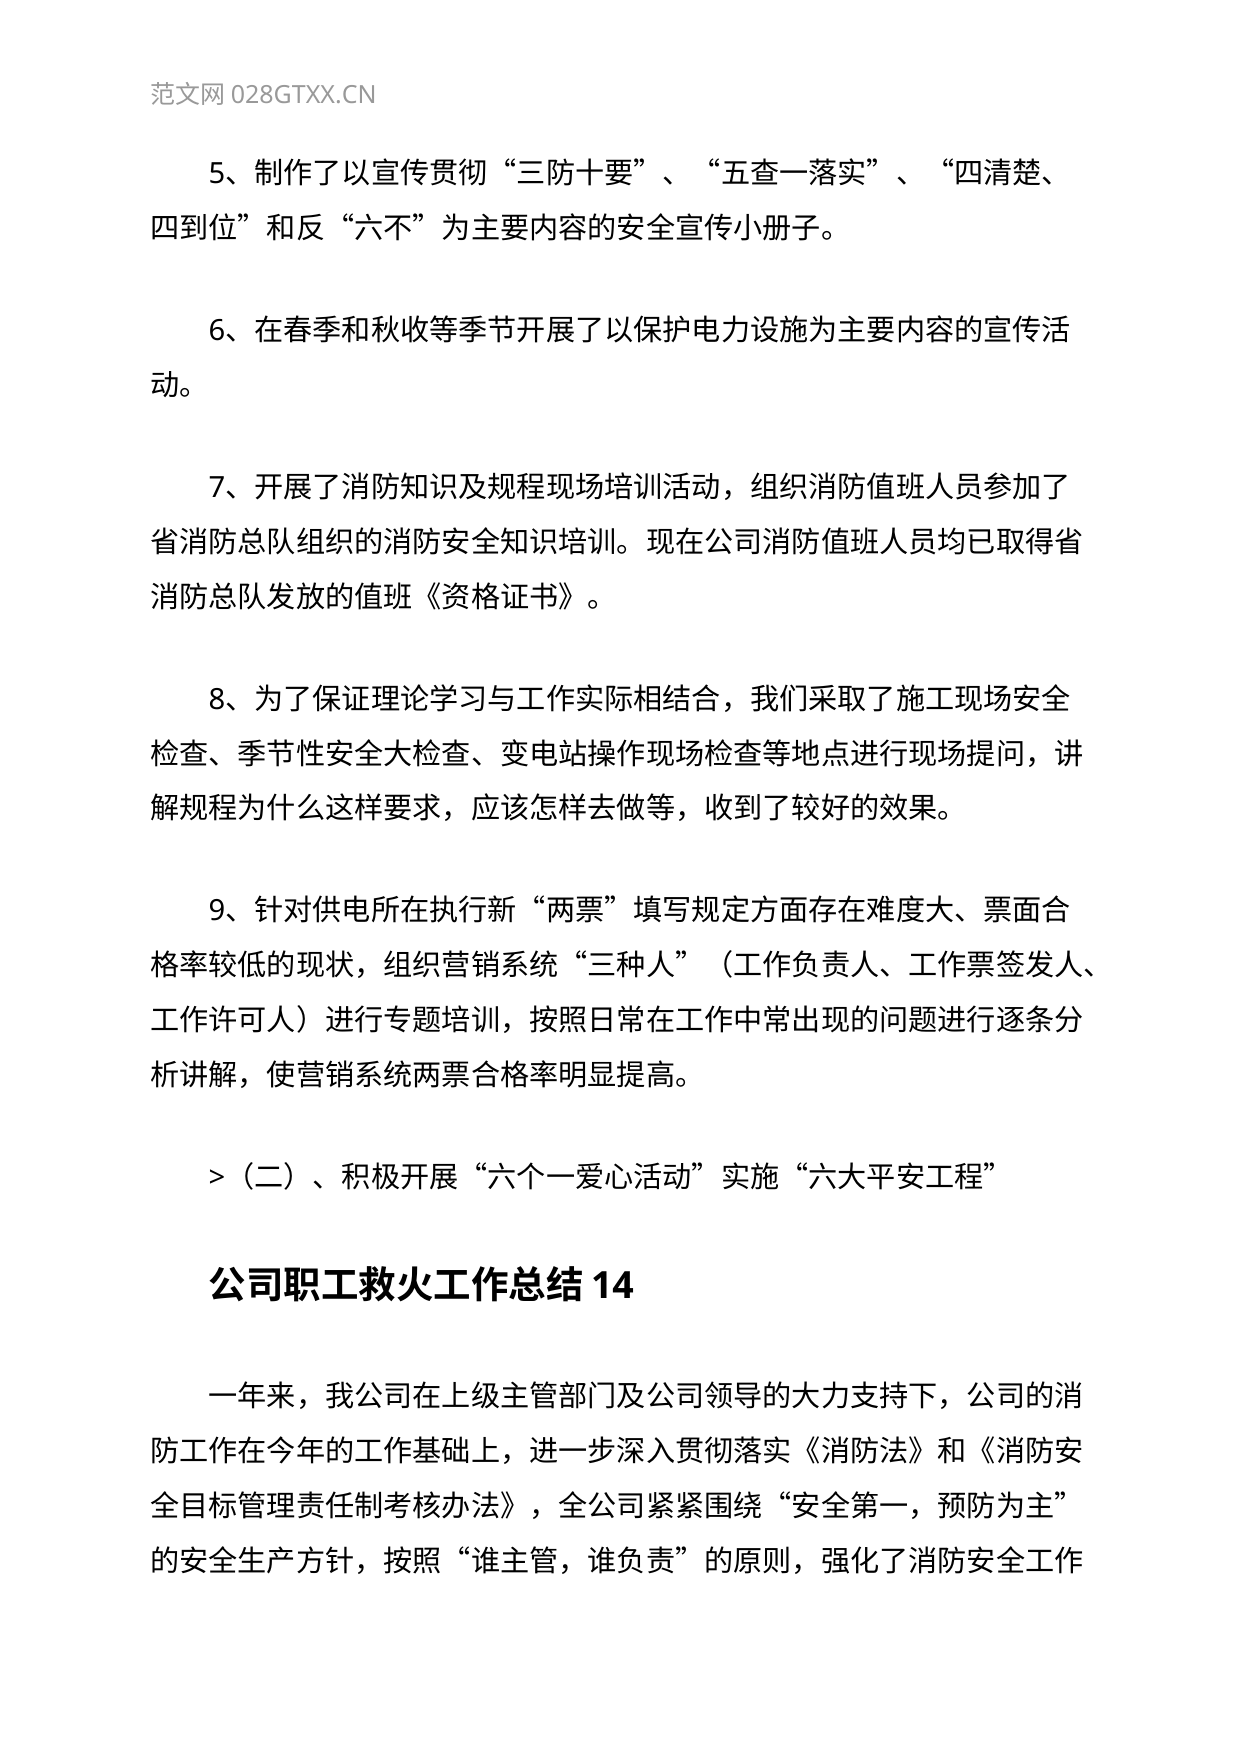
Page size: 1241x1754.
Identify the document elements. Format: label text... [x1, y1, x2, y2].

text 6、在春季和秋收等季节开展了以保护电力设施为主要内容的宣传活动。 [150, 307, 1090, 404]
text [150, 1373, 1090, 1580]
text 5、制作了以宣传贯彻“三防十要”、“五查一落实”、“四清楚、四到位”和反“六不”为主要内容的安全宣传小册子。 [150, 150, 1090, 247]
text 9、针对供电所在执行新“两票”填写规定方面存在难度大、票面合格率较低的现状，组织营销系统“三种人”（工作负责人、工作票签发人、工作许可人）进行专题培训，按照日常在工作中常出现的问题进行逐条分析讲解，使营销系统两票合格率明显提高。 [150, 887, 1090, 1094]
text >（二）、积极开展“六个一爱心活动”实施“六大平安工程” [150, 1153, 1090, 1196]
text 7、开展了消防知识及规程现场培训活动，组织消防值班人员参加了省消防总队组织的消防安全知识培训。现在公司消防值班人员均已取得省消防总队发放的值班《资格证书》。 [150, 463, 1090, 616]
text 8、为了保证理论学习与工作实际相结合，我们采取了施工现场安全检查、季节性安全大检查、变电站操作现场检查等地点进行现场提问，讲解规程为什么这样要求，应该怎样去做等，收到了较好的效果。 [150, 675, 1090, 827]
text 公司职工救火工作总结14 [150, 1255, 1090, 1310]
